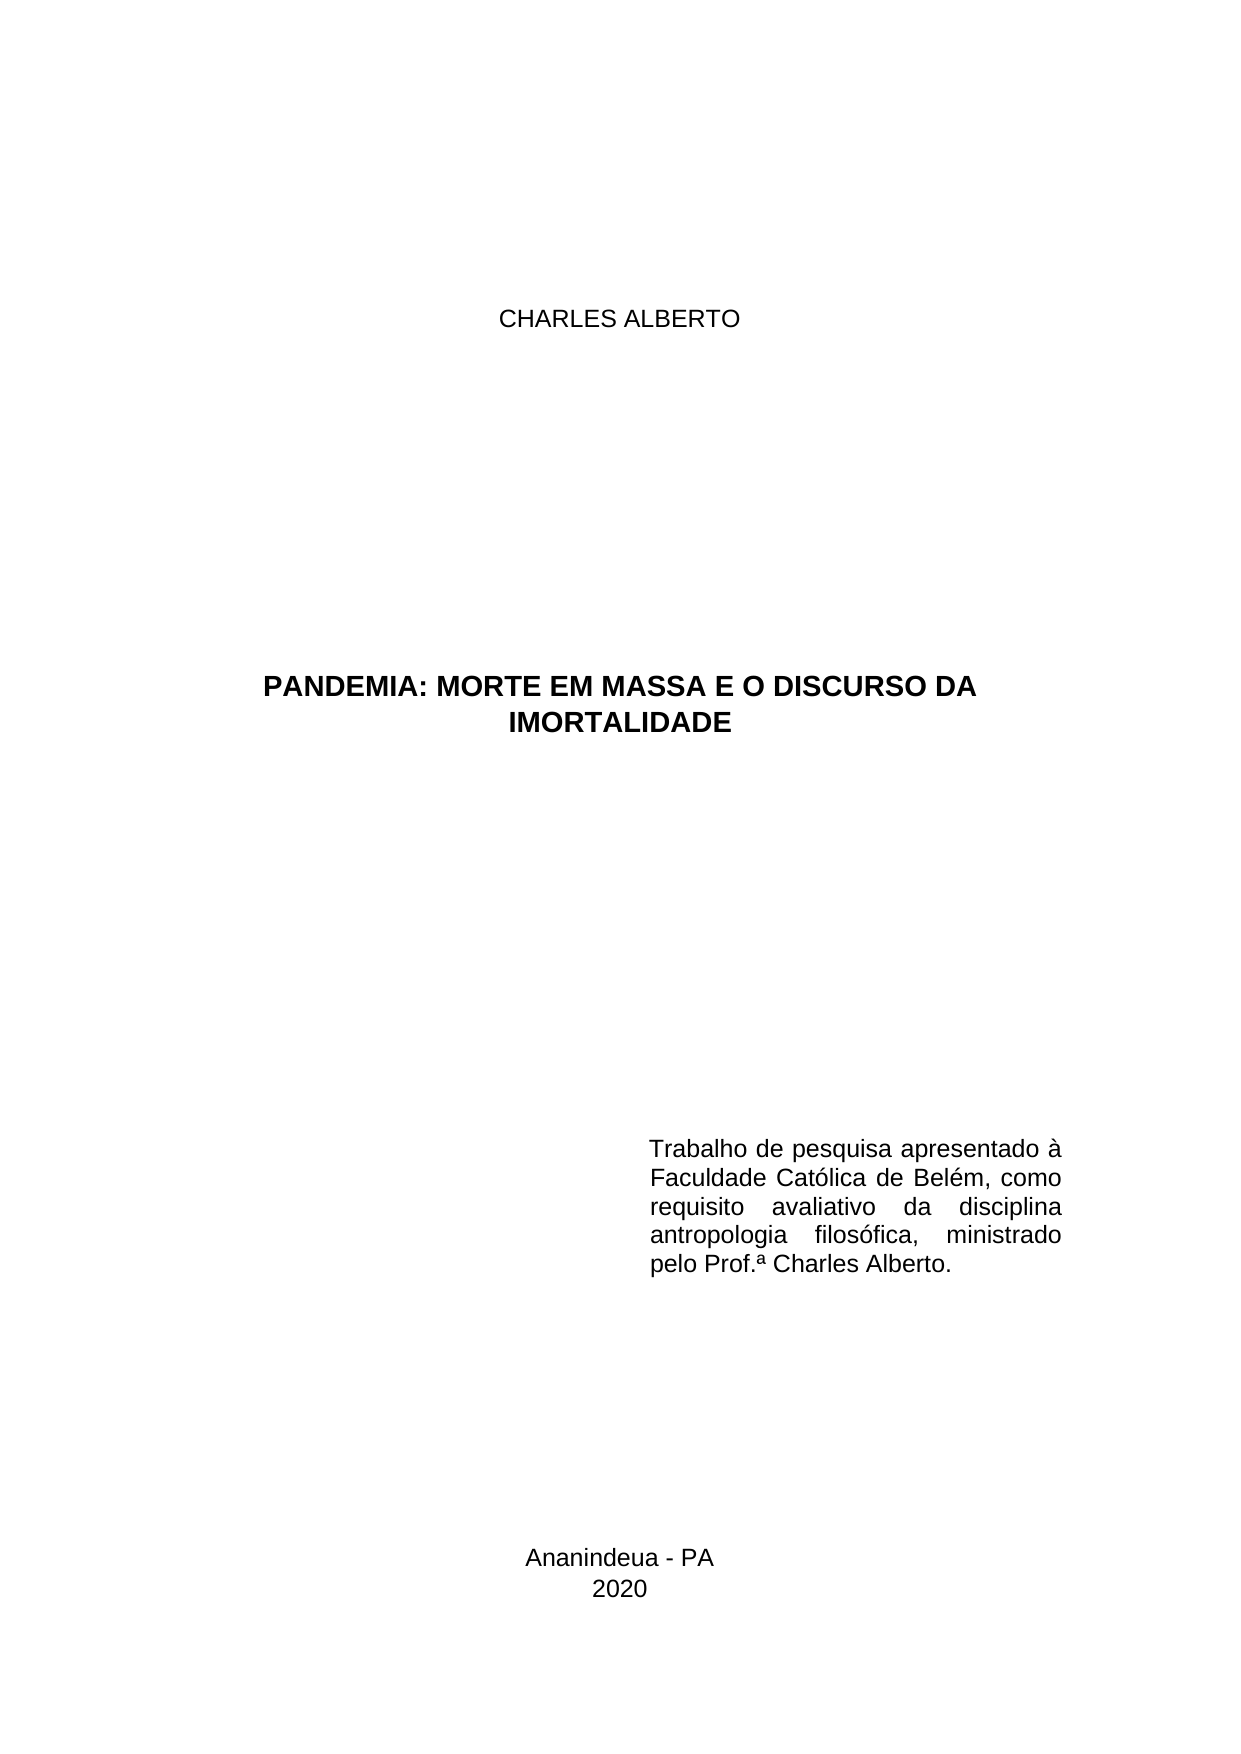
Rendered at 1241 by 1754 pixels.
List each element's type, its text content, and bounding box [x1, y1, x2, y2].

text Trabalho de pesquisa apresentado à Faculdade Católica de Belém, como requisito avaliativo da disciplina antropologia filosófica, ministrado pelo Prof.ª Charles Alberto. [649, 1134, 1062, 1278]
text CHARLES ALBERTO [176, 304, 1063, 333]
text Ananindeua - PA [176, 1543, 1063, 1572]
text 2020 [176, 1574, 1063, 1603]
text PANDEMIA: MORTE EM MASSA E O DISCURSO DA IMORTALIDADE [177, 669, 1063, 738]
